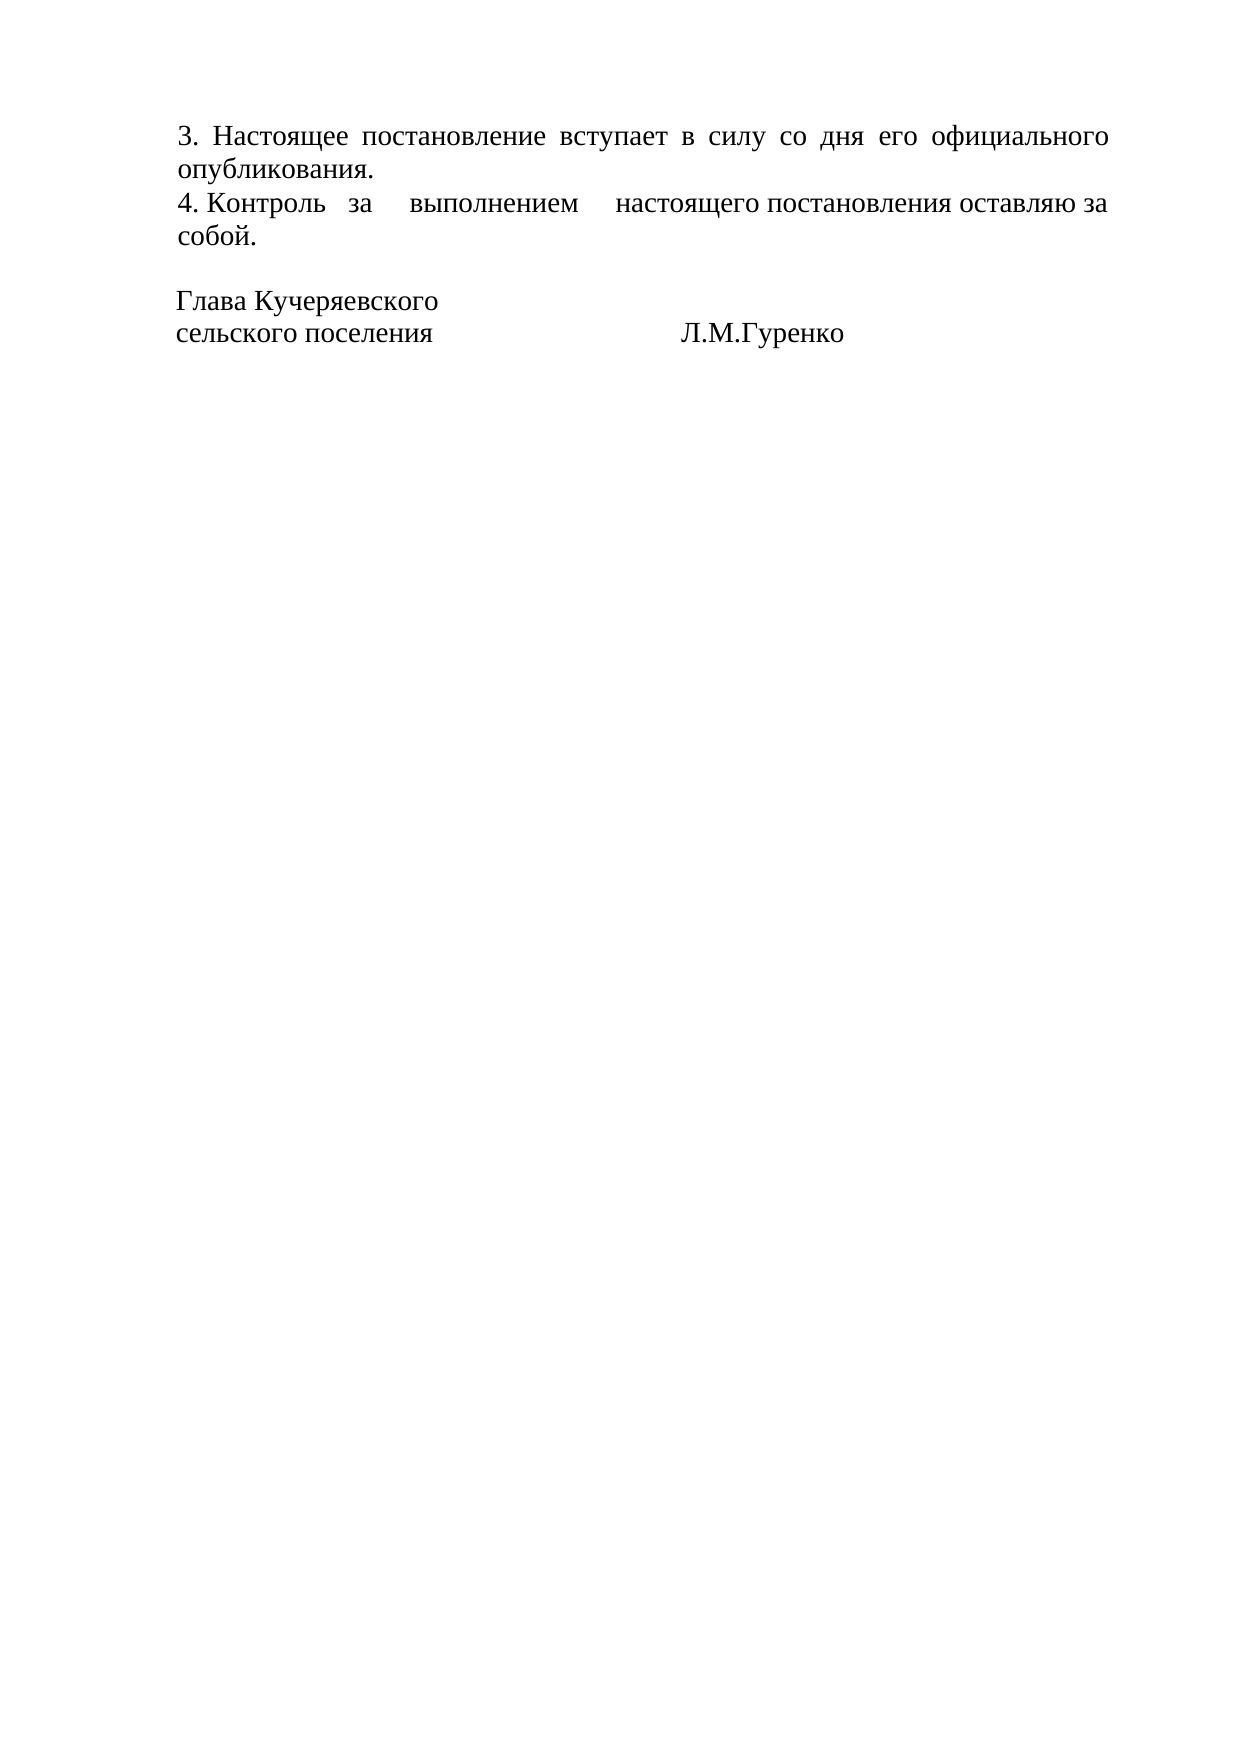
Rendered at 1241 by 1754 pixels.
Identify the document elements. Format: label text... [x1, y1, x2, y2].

text 4. Контроль за выполнением настоящего постановления оставляю за собой. [177, 185, 1109, 252]
text сельского поселения Л.М.Гуренко [176, 317, 1093, 348]
text 3. Настоящее постановление вступает в силу со дня его официального опубликования. [177, 118, 1109, 185]
text Глава Кучеряевского [176, 286, 761, 317]
